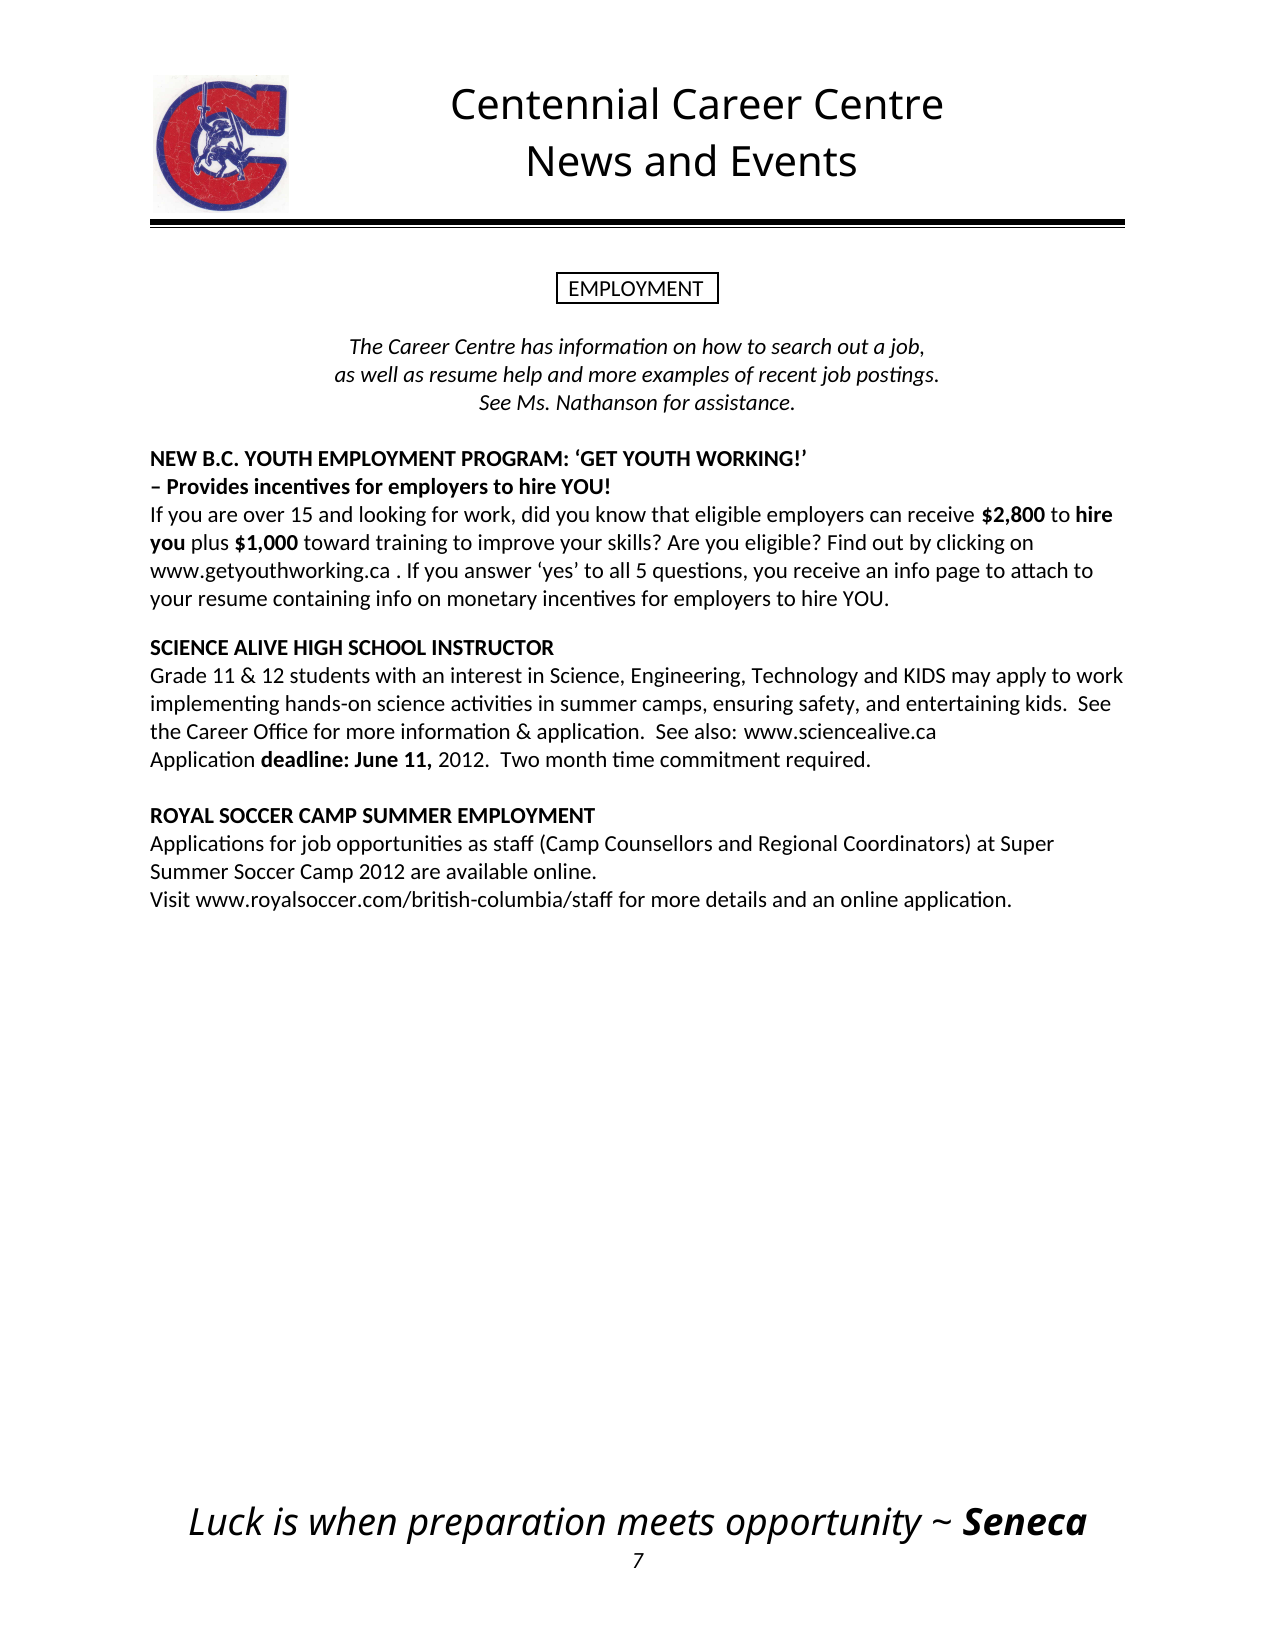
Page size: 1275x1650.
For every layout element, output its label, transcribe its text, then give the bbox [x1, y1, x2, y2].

text ROYAL SOCCER CAMP SUMMER EMPLOYMENT [150, 801, 1125, 829]
text Visit www.royalsoccer.com/british-columbia/staff for more details and an online application. [150, 885, 1125, 913]
table_header EMPLOYMENT [558, 274, 717, 302]
text – Provides incentives for employers to hire YOU! [150, 472, 1125, 500]
text Application deadline: June 11, 2012. Two month time commitment required. [150, 745, 1125, 773]
picture [153, 75, 289, 213]
text SCIENCE ALIVE HIGH SCHOOL INSTRUCTOR [150, 633, 1125, 661]
text NEW B.C. YOUTH EMPLOYMENT PROGRAM: ‘GET YOUTH WORKING!’ [150, 444, 1125, 472]
text See Ms. Nathanson for assistance. [150, 388, 1125, 416]
text as well as resume help and more examples of recent job postings. [150, 360, 1125, 388]
text Grade 11 & 12 students with an interest in Science, Engineering, Technology and KIDS may apply to work implementing hands-on science activities in summer camps, ensuring safety, and entertaining kids. See the Career Office for more information & application. See also: www.sciencealive.ca [150, 661, 1125, 745]
text The Career Centre has information on how to search out a job, [150, 332, 1125, 360]
text Applications for job opportunities as staff (Camp Counsellors and Regional Coordinators) at Super Summer Soccer Camp 2012 are available online. [150, 829, 1125, 885]
text If you are over 15 and looking for work, did you know that eligible employers can receive $2,800 to hire you plus $1,000 toward training to improve your skills? Are you eligible? Find out by clicking on www.getyouthworking.ca . If you answer ‘yes’ to all 5 questions, you receive an info page to attach to your resume containing info on monetary incentives for employers to hire YOU. [150, 500, 1125, 612]
